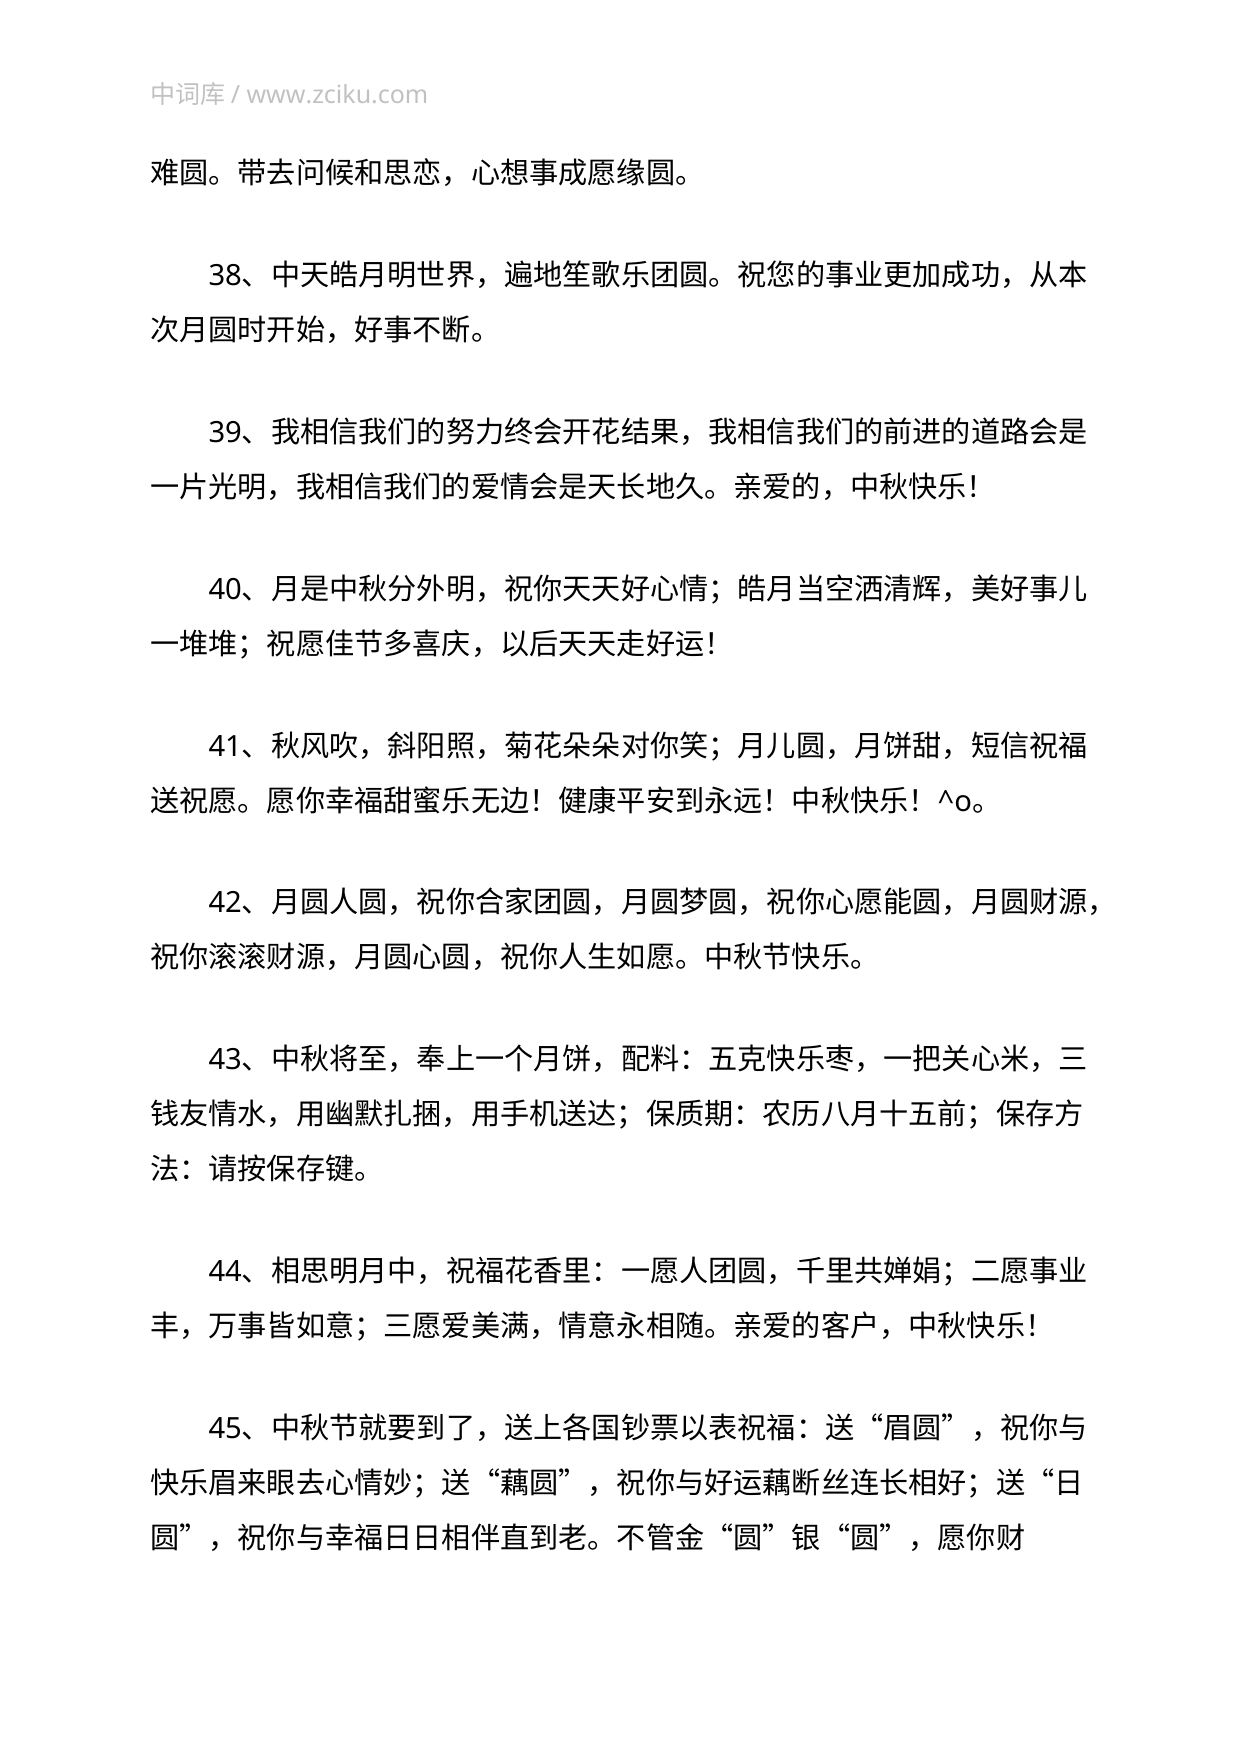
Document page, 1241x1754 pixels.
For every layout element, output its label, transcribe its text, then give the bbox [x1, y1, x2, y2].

text 42、月圆人圆，祝你合家团圆，月圆梦圆，祝你心愿能圆，月圆财源，祝你滚滚财源，月圆心圆，祝你人生如愿。中秋节快乐。 [150, 879, 1090, 976]
text 39、我相信我们的努力终会开花结果，我相信我们的前进的道路会是一片光明，我相信我们的爱情会是天长地久。亲爱的，中秋快乐！ [150, 408, 1090, 506]
text 40、月是中秋分外明，祝你天天好心情；皓月当空洒清辉，美好事儿一堆堆；祝愿佳节多喜庆，以后天天走好运！ [150, 565, 1090, 663]
text 43、中秋将至，奉上一个月饼，配料：五克快乐枣，一把关心米，三钱友情水，用幽默扎捆，用手机送达；保质期：农历八月十五前；保存方法：请按保存键。 [150, 1036, 1090, 1188]
text 41、秋风吹，斜阳照，菊花朵朵对你笑；月儿圆，月饼甜，短信祝福送祝愿。愿你幸福甜蜜乐无边！健康平安到永远！中秋快乐！^o。 [150, 722, 1090, 819]
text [150, 1404, 1090, 1556]
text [150, 150, 1090, 192]
text 38、中天皓月明世界，遍地笙歌乐团圆。祝您的事业更加成功，从本次月圆时开始，好事不断。 [150, 252, 1090, 349]
text 44、相思明月中，祝福花香里：一愿人团圆，千里共婵娟；二愿事业丰，万事皆如意；三愿爱美满，情意永相随。亲爱的客户，中秋快乐！ [150, 1247, 1090, 1345]
